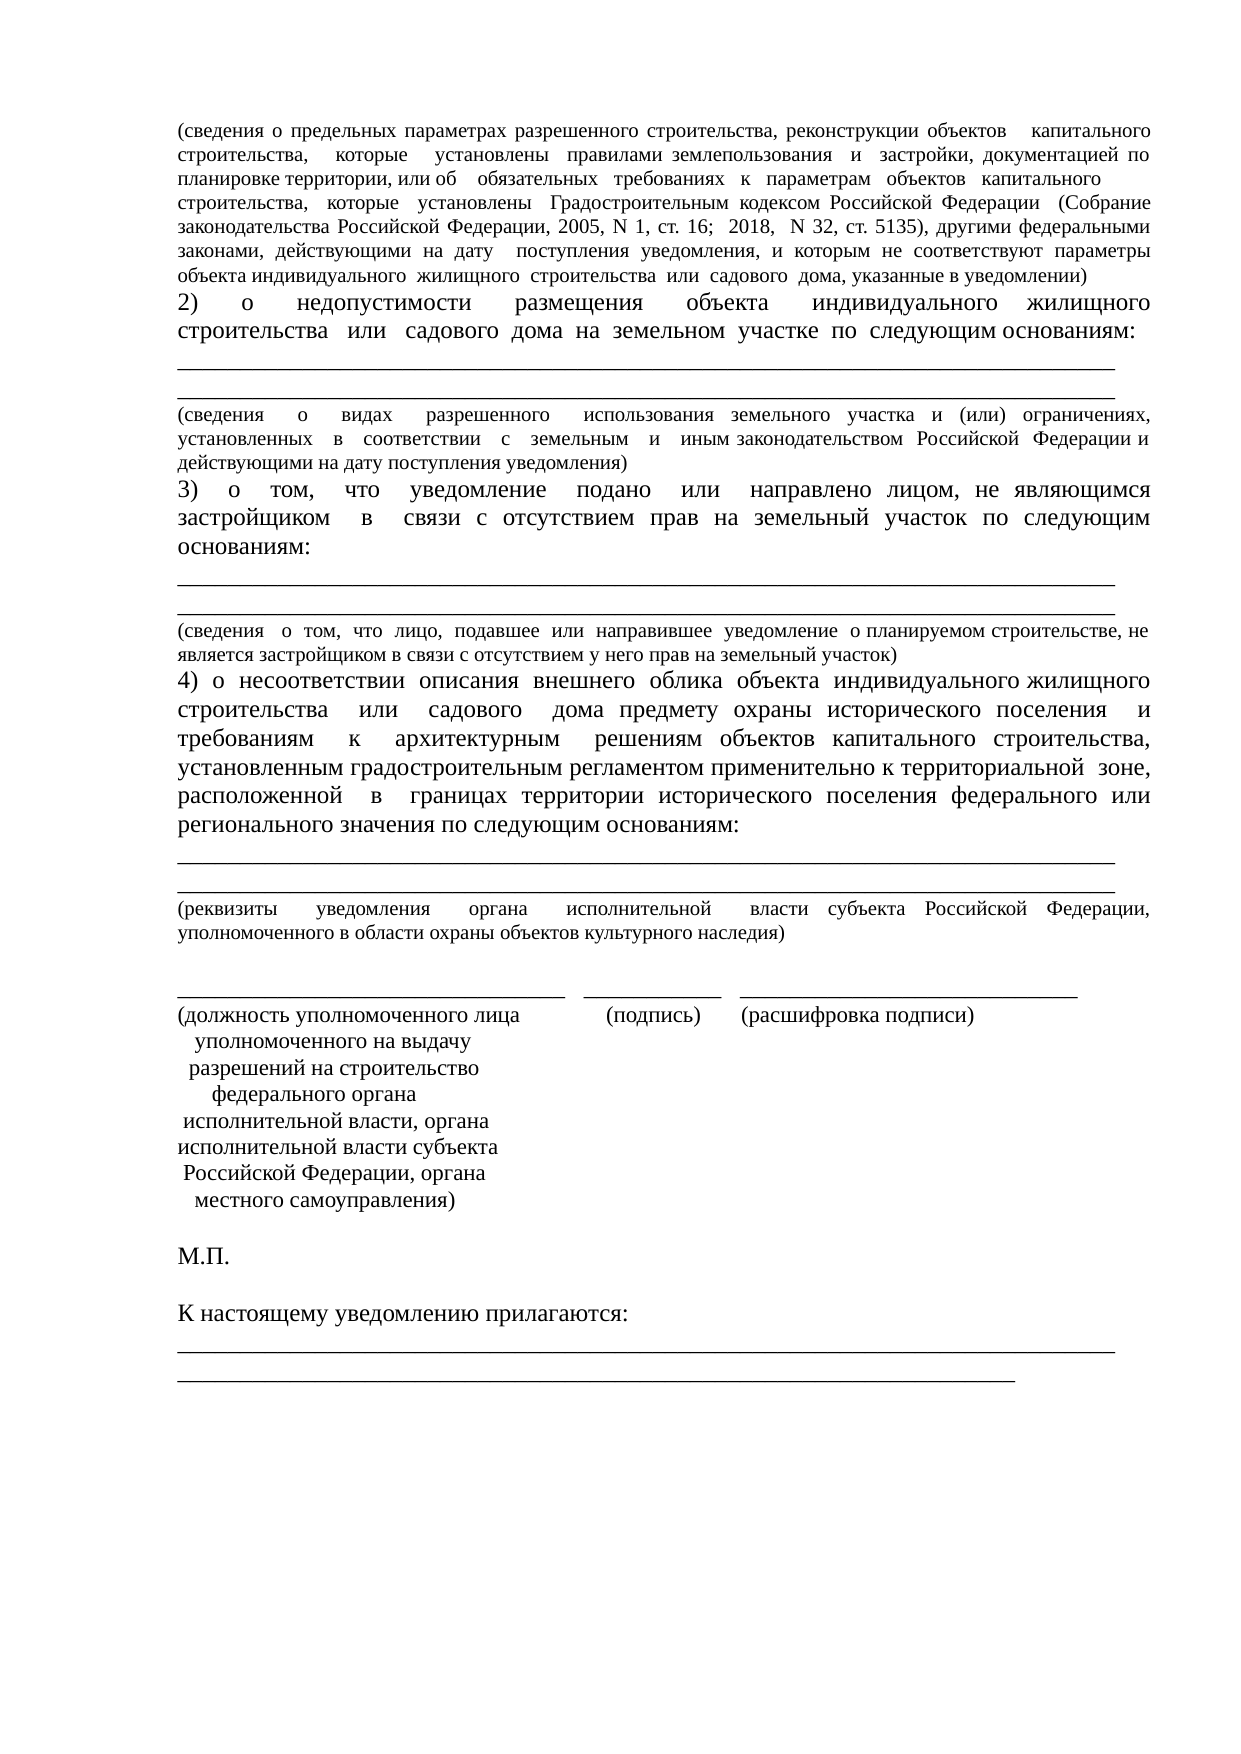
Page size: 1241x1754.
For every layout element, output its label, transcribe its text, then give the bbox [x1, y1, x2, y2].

subtitle (должность уполномоченного лица (подпись) (расшифровка подписи) [177, 1001, 1152, 1028]
subtitle (сведения о том, что лицо, подавшее или направившее уведомление о планируемом строительстве, не является застройщиком в связи с отсутствием у него прав на земельный участок) [177, 617, 1152, 666]
subtitle ___________________________________________________________________________ [177, 373, 1152, 402]
subtitle (сведения о видах разрешенного использования земельного участка и (или) ограничениях, установленных в соответствии с земельным и иным законодательством Российской Федерации и действующими на дату поступления уведомления) [177, 402, 1152, 474]
subtitle М.П. [177, 1241, 1152, 1269]
subtitle ___________________________________________________________________________ [177, 1327, 1152, 1356]
subtitle ___________________________________________________________________________ [177, 589, 1152, 617]
subtitle К настоящему уведомлению прилагаются: [177, 1298, 1152, 1327]
subtitle 4) о несоответствии описания внешнего облика объекта индивидуального жилищного строительства или садового дома предмету охраны исторического поселения и требованиям к архитектурным решениям объектов капитального строительства, установленным градостроительным регламентом применительно к территориальной зоне, расположенной в границах территории исторического поселения федерального или регионального значения по следующим основаниям: [177, 666, 1152, 838]
subtitle 2) о недопустимости размещения объекта индивидуального жилищного строительства или садового дома на земельном участке по следующим основаниям: [177, 287, 1152, 344]
subtitle ___________________________________________________________________________ [177, 838, 1152, 867]
subtitle (сведения о предельных параметрах разрешенного строительства, реконструкции объектов капитального строительства, которые установлены правилами землепользования и застройки, документацией по планировке территории, или об обязательных требованиях к параметрам объектов капитального [177, 118, 1152, 190]
subtitle федерального органа [177, 1080, 1152, 1107]
subtitle разрешений на строительство [177, 1054, 1152, 1080]
subtitle местного самоуправления) [177, 1186, 1152, 1212]
subtitle (реквизиты уведомления органа исполнительной власти субъекта Российской Федерации, уполномоченного в области охраны объектов культурного наследия) [177, 896, 1152, 944]
subtitle уполномоченного на выдачу [177, 1028, 1152, 1054]
subtitle _______________________________ ___________ ___________________________ [177, 972, 1152, 1001]
subtitle ___________________________________________________________________________ [177, 344, 1152, 373]
subtitle ___________________________________________________________________________ [177, 560, 1152, 589]
subtitle Российской Федерации, органа [177, 1159, 1152, 1186]
subtitle ___________________________________________________________________ [177, 1356, 1152, 1384]
subtitle исполнительной власти, органа [177, 1107, 1152, 1133]
subtitle исполнительной власти субъекта [177, 1133, 1152, 1159]
subtitle 3) о том, что уведомление подано или направлено лицом, не являющимся застройщиком в связи с отсутствием прав на земельный участок по следующим основаниям: [177, 474, 1152, 560]
subtitle строительства, которые установлены Градостроительным кодексом Российской Федерации (Собрание законодательства Российской Федерации, 2005, N 1, ст. 16; 2018, N 32, ст. 5135), другими федеральными законами, действующими на дату поступления уведомления, и которым не соответствуют параметры объекта индивидуального жилищного строительства или садового дома, указанные в уведомлении) [177, 190, 1152, 287]
subtitle ___________________________________________________________________________ [177, 867, 1152, 896]
